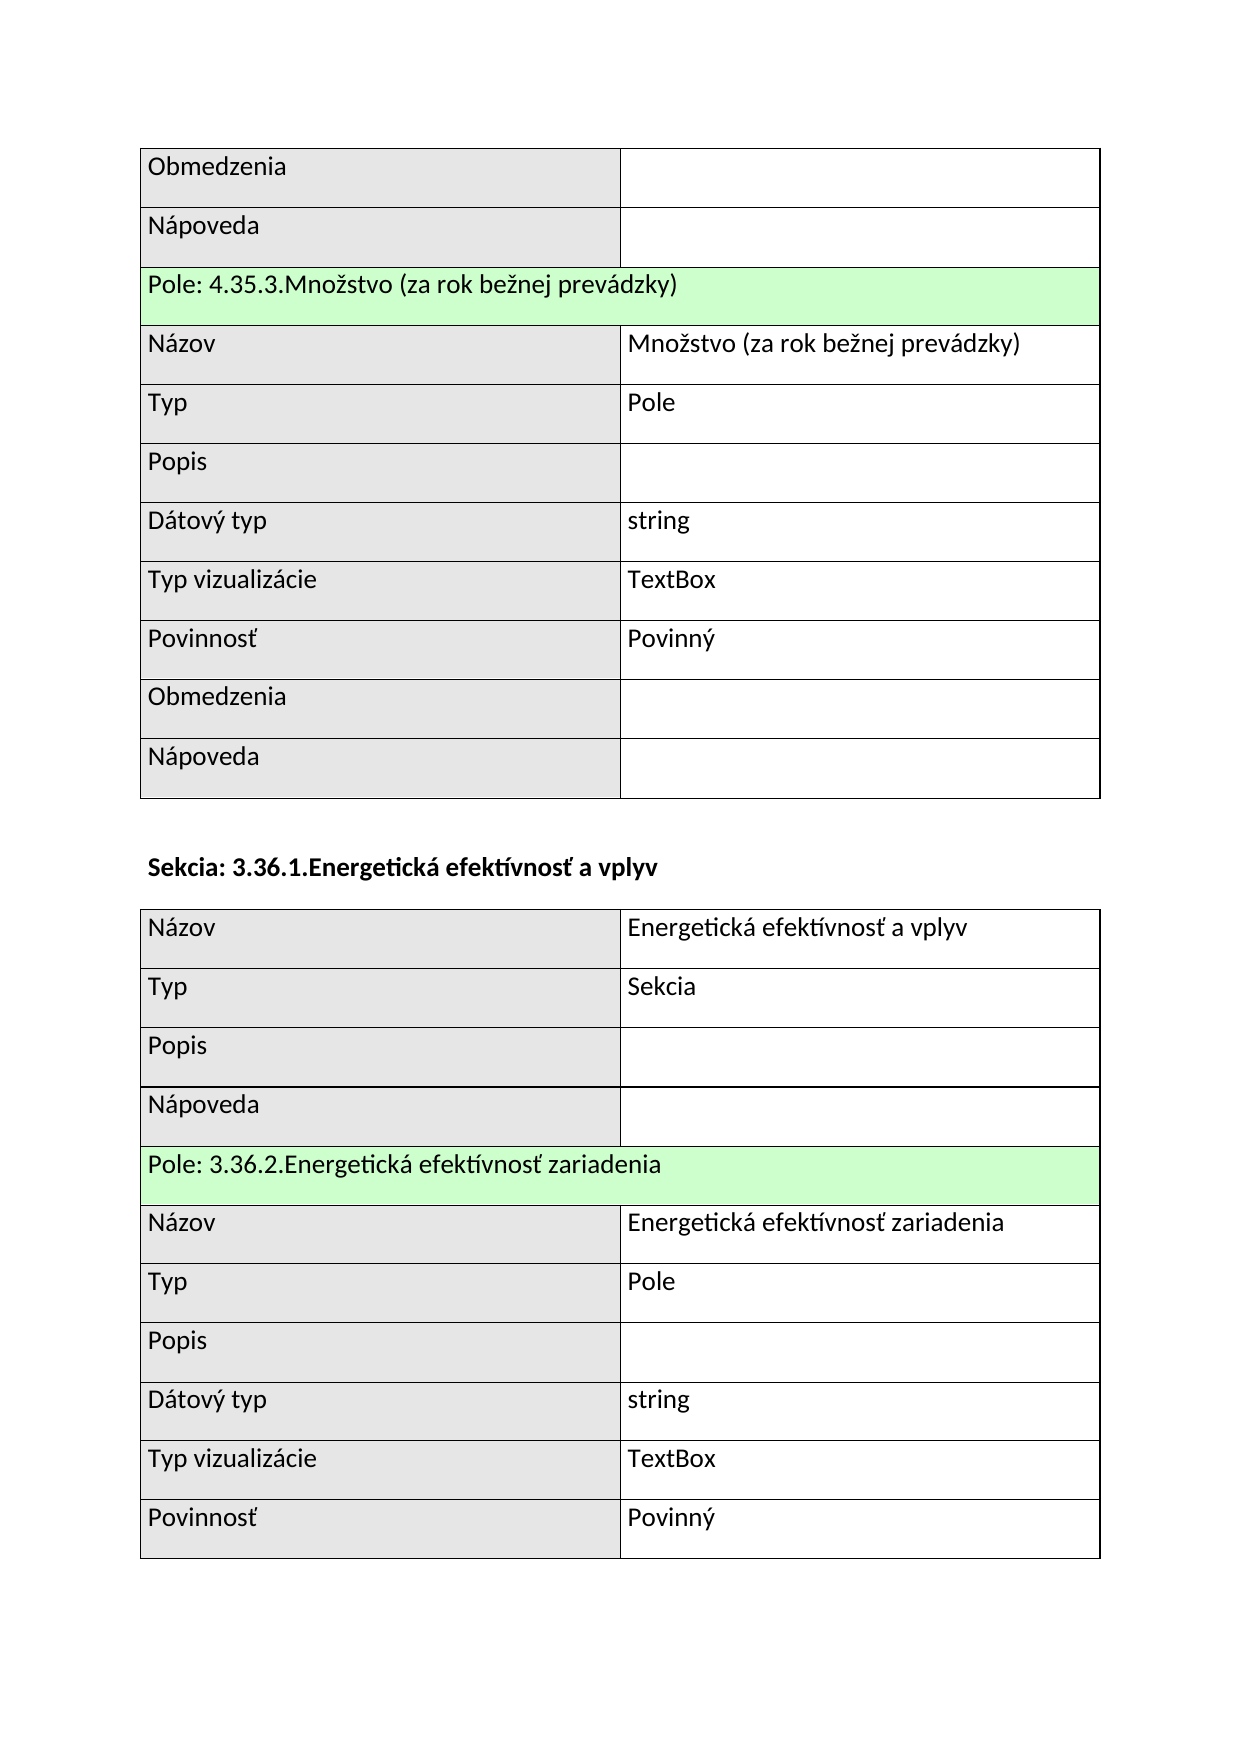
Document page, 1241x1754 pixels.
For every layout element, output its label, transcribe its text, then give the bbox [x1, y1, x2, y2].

text Sekcia: 3.36.1.Energetická efektívnosť a vplyv [148, 851, 1093, 884]
table_cell string [621, 503, 1099, 561]
table_cell string [621, 1383, 1099, 1440]
table_cell [621, 208, 1099, 267]
table_cell Popis [141, 1323, 620, 1382]
table_cell Typ vizualizácie [141, 562, 620, 620]
table_header Názov [141, 910, 620, 968]
table_cell Nápoveda [141, 1088, 620, 1146]
table_cell [621, 680, 1099, 738]
table_cell Názov [141, 326, 620, 384]
table_cell [621, 739, 1099, 797]
table_cell Typ vizualizácie [141, 1441, 620, 1499]
table_cell [621, 1028, 1099, 1086]
table_cell Popis [141, 444, 620, 502]
table_cell [621, 1323, 1099, 1382]
table_cell Povinný [621, 1500, 1099, 1558]
table_cell Energetická efektívnosť zariadenia [621, 1206, 1099, 1263]
table_cell Sekcia [621, 969, 1099, 1027]
table_cell Povinný [621, 621, 1099, 678]
table_cell Obmedzenia [141, 149, 620, 207]
table_cell TextBox [621, 562, 1099, 620]
table_cell TextBox [621, 1441, 1099, 1499]
table_header Energetická efektívnosť a vplyv [621, 910, 1099, 968]
table_cell Názov [141, 1206, 620, 1263]
table_cell Popis [141, 1028, 620, 1086]
table_cell Typ [141, 969, 620, 1027]
table_cell Typ [141, 1264, 620, 1322]
table_cell [621, 1088, 1099, 1146]
table_cell [621, 149, 1099, 207]
table_cell Pole [621, 385, 1099, 443]
table_cell Nápoveda [141, 739, 620, 797]
table_cell Pole [621, 1264, 1099, 1322]
table_cell Povinnosť [141, 1500, 620, 1558]
table_cell Dátový typ [141, 503, 620, 561]
table_cell Obmedzenia [141, 680, 620, 738]
table_cell Pole: 3.36.2.Energetická efektívnosť zariadenia [141, 1147, 1099, 1204]
table_cell Dátový typ [141, 1383, 620, 1440]
table_cell Typ [141, 385, 620, 443]
table_cell Nápoveda [141, 208, 620, 267]
table_cell [621, 444, 1099, 502]
table_cell Povinnosť [141, 621, 620, 678]
table_cell Pole: 4.35.3.Množstvo (za rok bežnej prevádzky) [141, 268, 1099, 325]
table_cell Množstvo (za rok bežnej prevádzky) [621, 326, 1099, 384]
